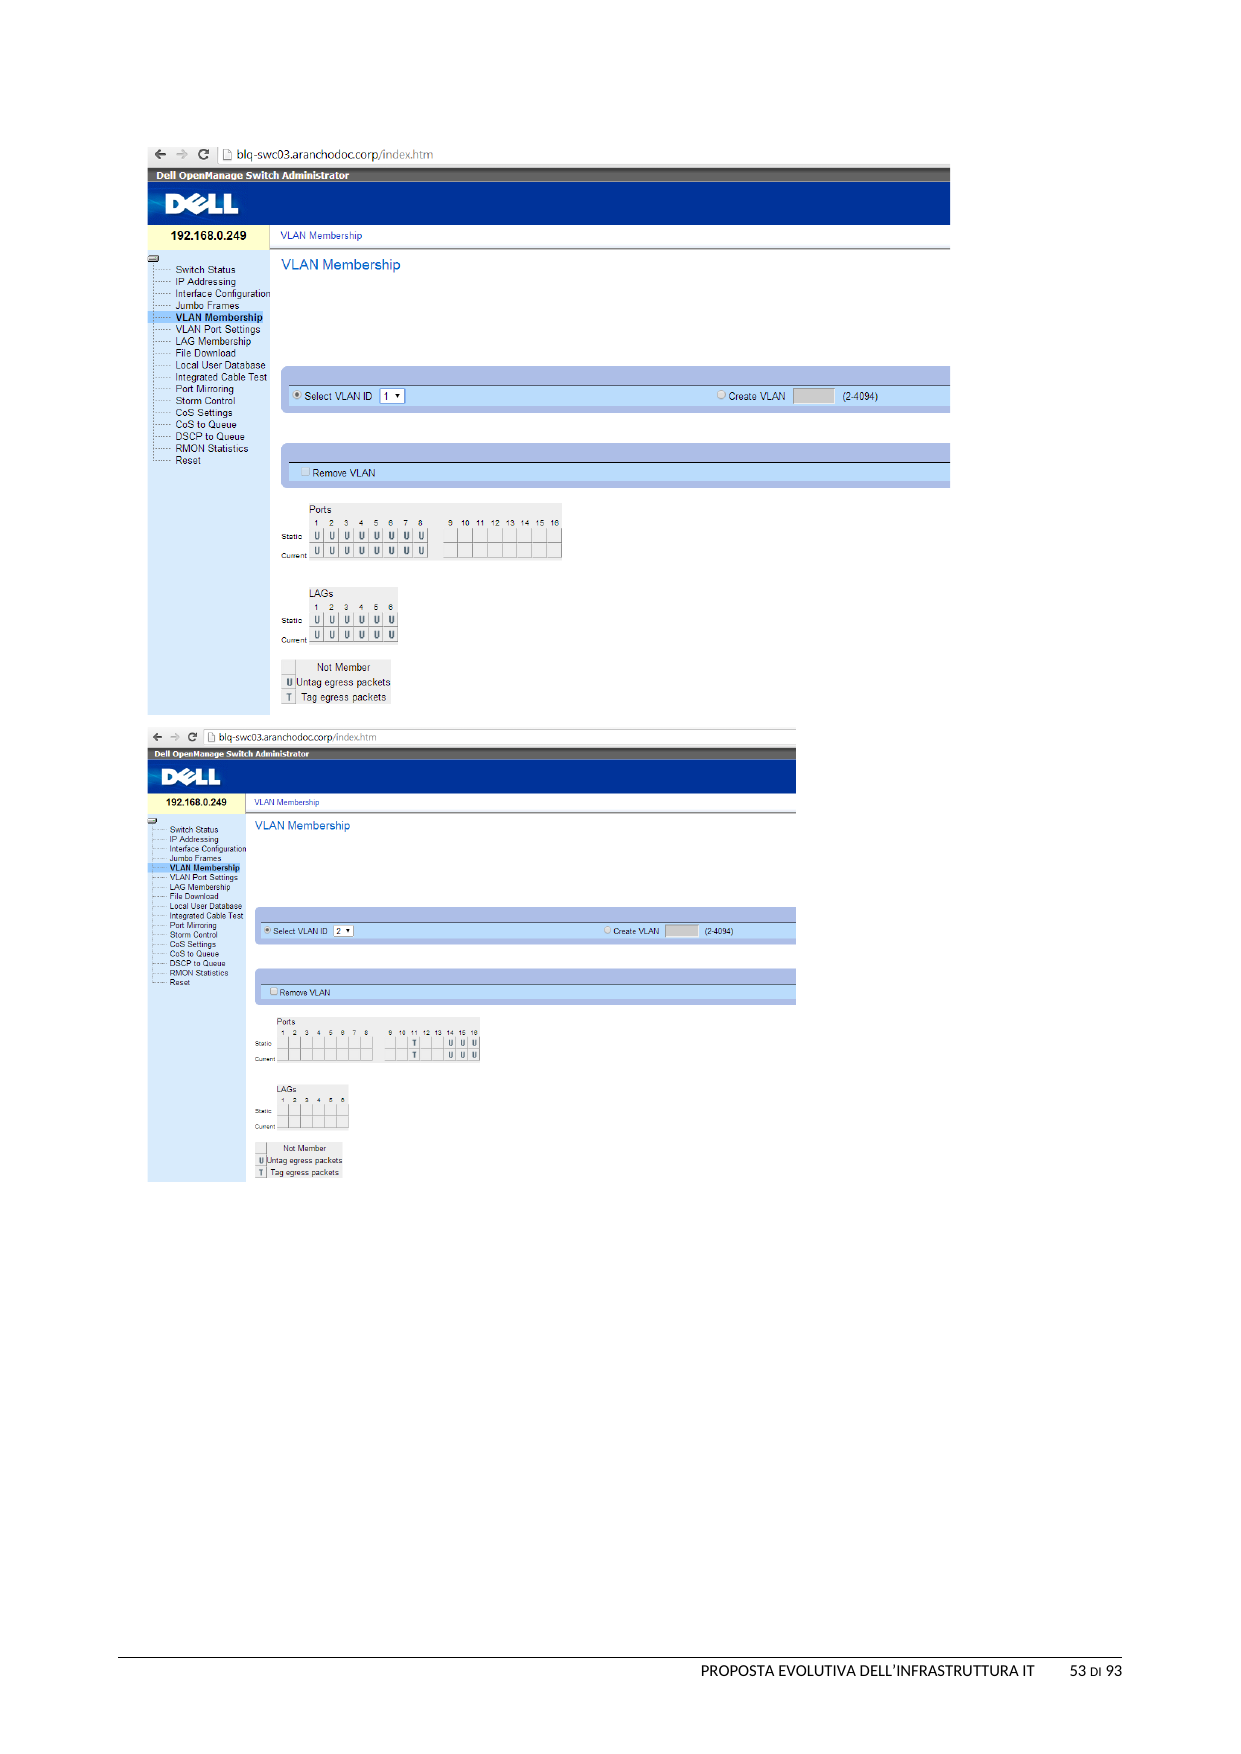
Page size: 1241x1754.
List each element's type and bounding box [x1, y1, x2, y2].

picture [147, 727, 796, 1182]
picture [147, 147, 951, 715]
